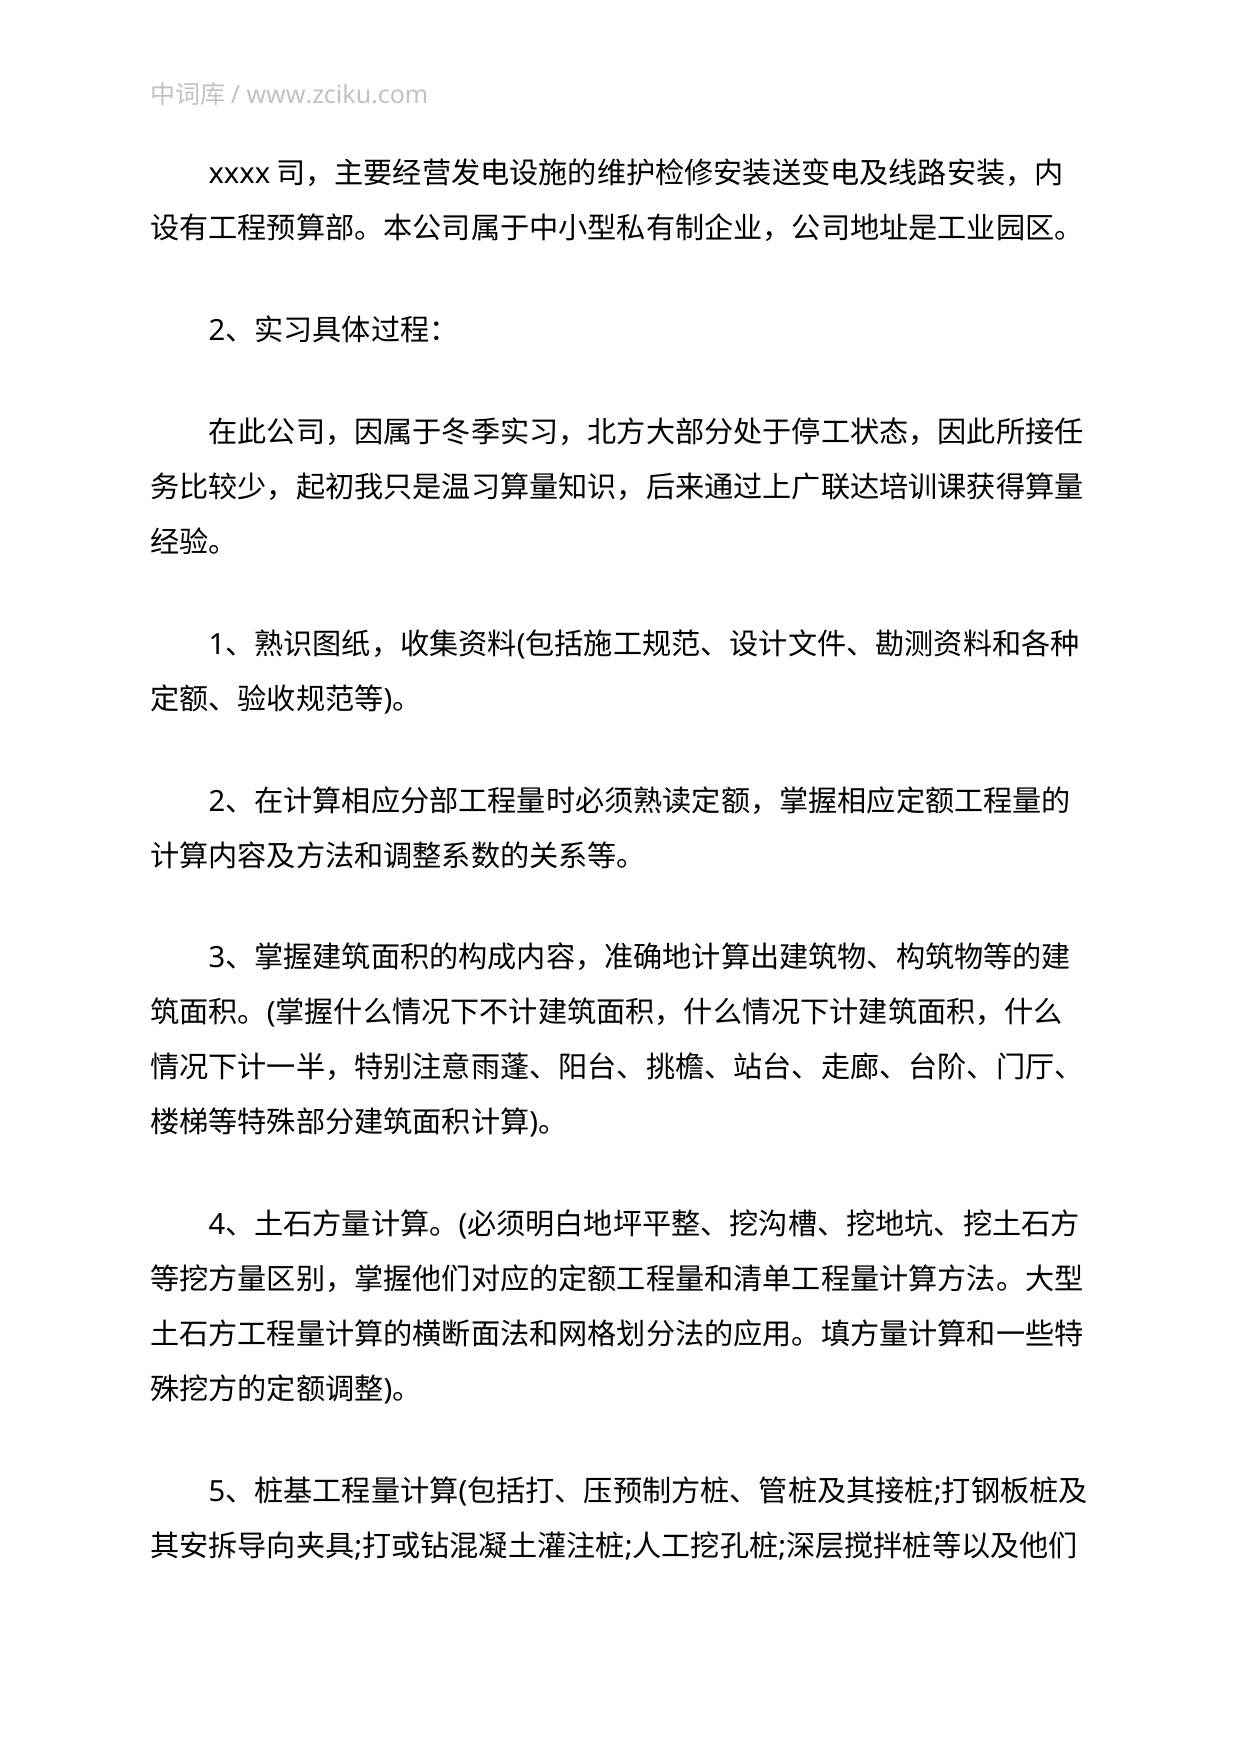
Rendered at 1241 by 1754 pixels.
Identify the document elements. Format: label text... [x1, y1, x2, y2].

text 1、熟识图纸，收集资料(包括施工规范、设计文件、勘测资料和各种定额、验收规范等)。 [150, 620, 1090, 718]
text xxxx司，主要经营发电设施的维护检修安装送变电及线路安装，内设有工程预算部。本公司属于中小型私有制企业，公司地址是工业园区。 [150, 150, 1090, 247]
text 2、实习具体过程： [150, 307, 1090, 349]
text 4、土石方量计算。(必须明白地坪平整、挖沟槽、挖地坑、挖土石方等挖方量区别，掌握他们对应的定额工程量和清单工程量计算方法。大型土石方工程量计算的横断面法和网格划分法的应用。填方量计算和一些特殊挖方的定额调整)。 [150, 1201, 1090, 1408]
text 2、在计算相应分部工程量时必须熟读定额，掌握相应定额工程量的计算内容及方法和调整系数的关系等。 [150, 777, 1090, 874]
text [150, 1468, 1090, 1565]
text 在此公司，因属于冬季实习，北方大部分处于停工状态，因此所接任务比较少，起初我只是温习算量知识，后来通过上广联达培训课获得算量经验。 [150, 409, 1090, 561]
text 3、掌握建筑面积的构成内容，准确地计算出建筑物、构筑物等的建筑面积。(掌握什么情况下不计建筑面积，什么情况下计建筑面积，什么情况下计一半，特别注意雨蓬、阳台、挑檐、站台、走廊、台阶、门厅、楼梯等特殊部分建筑面积计算)。 [150, 934, 1090, 1141]
